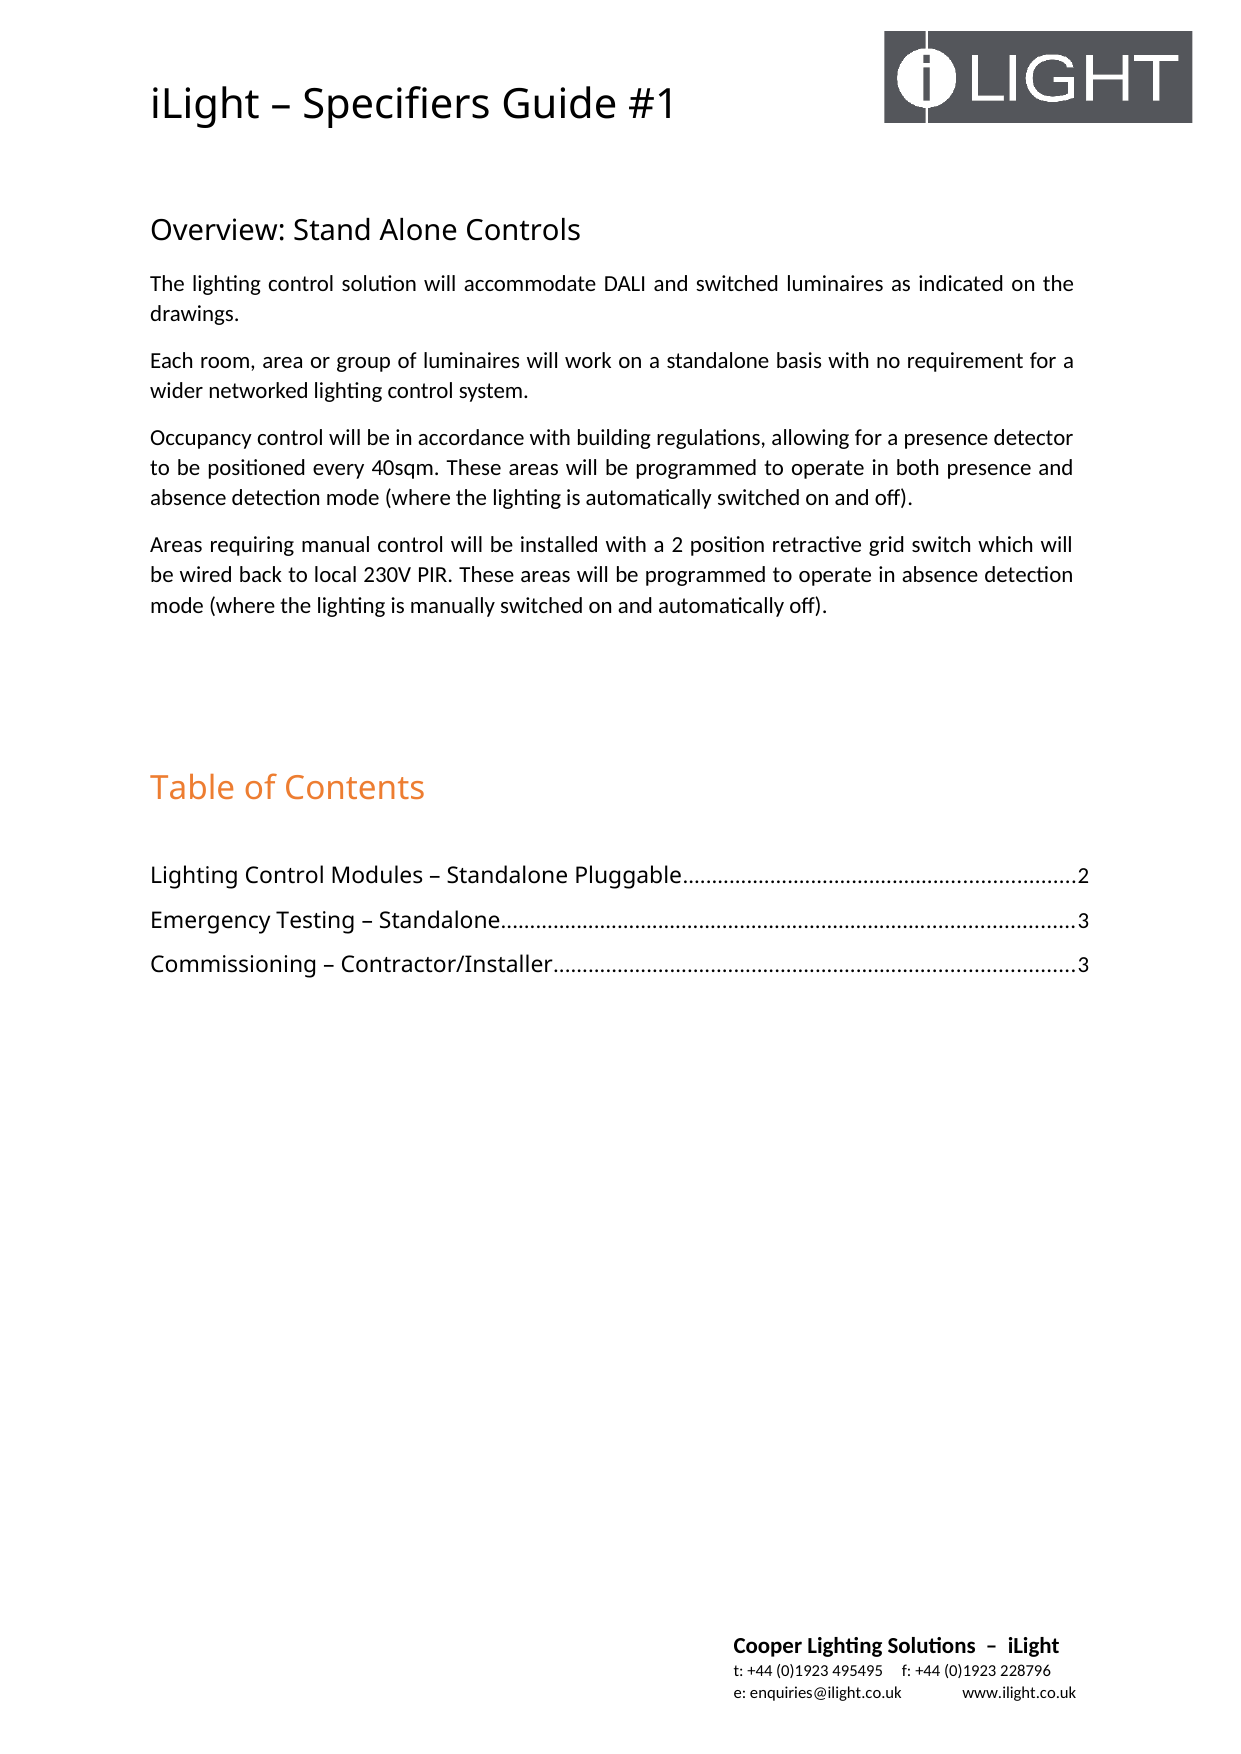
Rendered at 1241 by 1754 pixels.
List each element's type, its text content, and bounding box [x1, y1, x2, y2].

text Areas requiring manual control will be installed with a 2 position retractive grid switch which will be wired back to local 230V PIR. These areas will be programmed to operate in absence detection mode (where the lighting is manually switched on and automatically off). [150, 530, 1075, 619]
text Overview: Stand Alone Controls [150, 209, 1090, 249]
text Each room, area or group of luminaires will work on a standalone basis with no requirement for a wider networked lighting control system. [150, 346, 1075, 404]
picture [882, 31, 1192, 122]
text Occupancy control will be in accordance with building regulations, allowing for a presence detector to be positioned every 40sqm. These areas will be programmed to operate in both presence and absence detection mode (where the lighting is automatically switched on and off). [150, 423, 1075, 512]
text The lighting control solution will accommodate DALI and switched luminaires as indicated on the drawings. [150, 269, 1075, 327]
